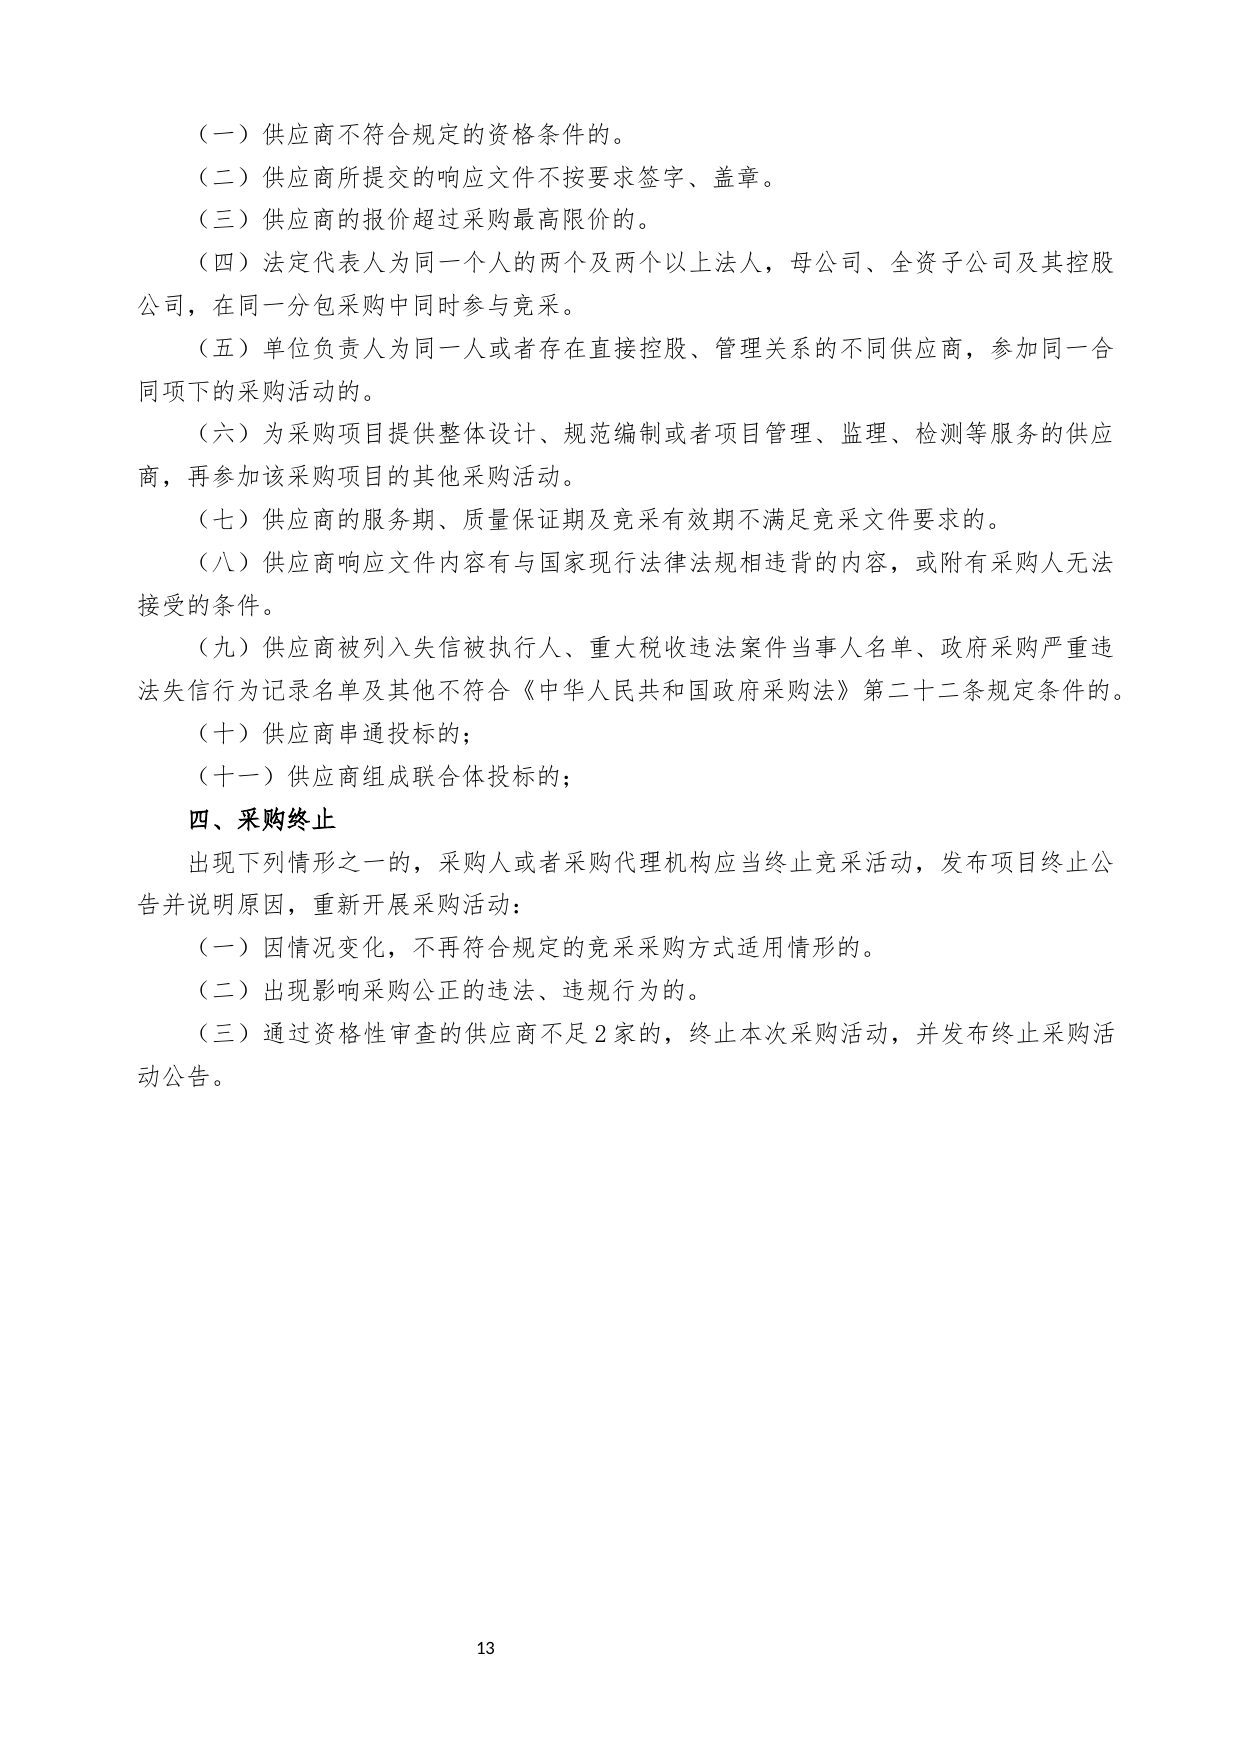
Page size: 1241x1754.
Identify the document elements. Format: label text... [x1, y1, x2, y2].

text （三）通过资格性审查的供应商不足2家的，终止本次采购活动，并发布终止采购活动公告。 [136, 1017, 1116, 1088]
text （十一）供应商组成联合体投标的； [136, 760, 1116, 789]
text （九）供应商被列入失信被执行人、重大税收违法案件当事人名单、政府采购严重违法失信行为记录名单及其他不符合《中华人民共和国政府采购法》第二十二条规定条件的。 [136, 632, 1116, 703]
text （二）出现影响采购公正的违法、违规行为的。 [136, 974, 1116, 1003]
text （一）供应商不符合规定的资格条件的。 [136, 118, 1116, 147]
text （一）因情况变化，不再符合规定的竞采采购方式适用情形的。 [136, 932, 1116, 960]
text 出现下列情形之一的，采购人或者采购代理机构应当终止竞采活动，发布项目终止公告并说明原因，重新开展采购活动： [136, 846, 1116, 917]
text （十）供应商串通投标的； [136, 717, 1116, 746]
text （七）供应商的服务期、质量保证期及竞采有效期不满足竞采文件要求的。 [136, 503, 1116, 532]
text （五）单位负责人为同一人或者存在直接控股、管理关系的不同供应商，参加同一合同项下的采购活动的。 [136, 332, 1116, 403]
text （六）为采购项目提供整体设计、规范编制或者项目管理、监理、检测等服务的供应商，再参加该采购项目的其他采购活动。 [136, 418, 1116, 489]
text （三）供应商的报价超过采购最高限价的。 [136, 204, 1116, 232]
text （四）法定代表人为同一个人的两个及两个以上法人，母公司、全资子公司及其控股公司，在同一分包采购中同时参与竞采。 [136, 247, 1116, 318]
subtitle 四、采购终止 [136, 803, 1116, 832]
text （八）供应商响应文件内容有与国家现行法律法规相违背的内容，或附有采购人无法接受的条件。 [136, 546, 1116, 618]
text （二）供应商所提交的响应文件不按要求签字、盖章。 [136, 161, 1116, 189]
